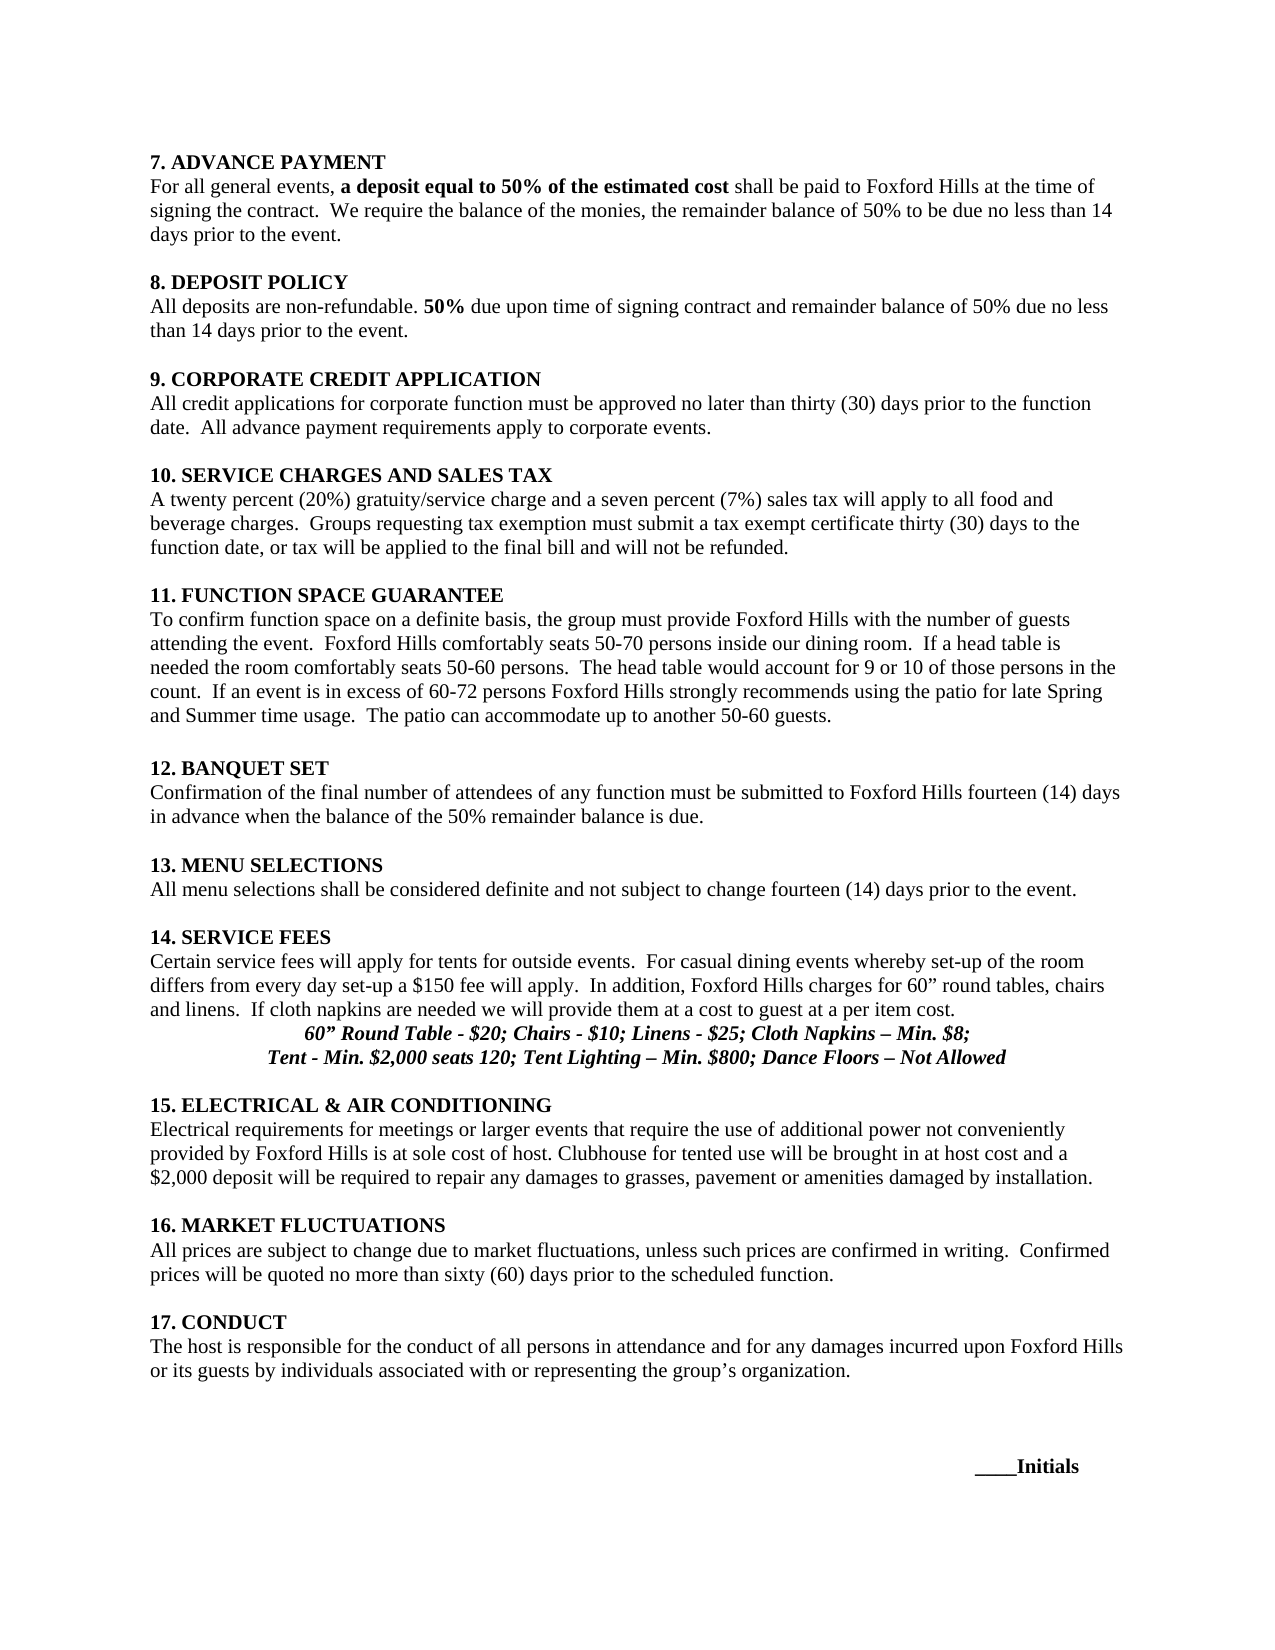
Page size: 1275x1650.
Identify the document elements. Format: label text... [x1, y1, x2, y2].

text For all general events, a deposit equal to 50% of the estimated cost shall be paid to Foxford Hills at the time of signing the contract. We require the balance of the monies, the remainder balance of 50% to be due no less than 14 days prior to the event. [150, 174, 1125, 246]
text 9. CORPORATE CREDIT APPLICATION [150, 367, 1125, 391]
text Confirmation of the final number of attendees of any function must be submitted to Foxford Hills fourteen (14) days in advance when the balance of the 50% remainder balance is due. [150, 780, 1125, 828]
text All credit applications for corporate function must be approved no later than thirty (30) days prior to the function date. All advance payment requirements apply to corporate events. [150, 391, 1125, 439]
text 17. CONDUCT [150, 1310, 1125, 1334]
text To confirm function space on a definite basis, the group must provide Foxford Hills with the number of guests attending the event. Foxford Hills comfortably seats 50-70 persons inside our dining room. If a head table is needed the room comfortably seats 50-60 persons. The head table would account for 9 or 10 of those persons in the count. If an event is in excess of 60-72 persons Foxford Hills strongly recommends using the patio for late Spring and Summer time usage. The patio can accommodate up to another 50-60 guests. [150, 607, 1125, 727]
text 14. SERVICE FEES [150, 925, 1125, 949]
text 13. MENU SELECTIONS [150, 852, 1125, 877]
text 15. ELECTRICAL & AIR CONDITIONING [150, 1093, 1125, 1117]
text 12. BANQUET SET [150, 756, 1125, 780]
text Electrical requirements for meetings or larger events that require the use of additional power not conveniently provided by Foxford Hills is at sole cost of host. Clubhouse for tented use will be brought in at host cost and a $2,000 deposit will be required to repair any damages to grasses, pavement or amenities damaged by installation. [150, 1117, 1125, 1189]
text A twenty percent (20%) gratuity/service charge and a seven percent (7%) sales tax will apply to all food and beverage charges. Groups requesting tax exemption must submit a tax exempt certificate thirty (30) days to the function date, or tax will be applied to the final bill and will not be refunded. [150, 487, 1125, 559]
text The host is responsible for the conduct of all persons in attendance and for any damages incurred upon Foxford Hills or its guests by individuals associated with or representing the group’s organization. [150, 1334, 1125, 1382]
text All menu selections shall be considered definite and not subject to change fourteen (14) days prior to the event. [150, 877, 1125, 901]
text Certain service fees will apply for tents for outside events. For casual dining events whereby set-up of the room differs from every day set-up a $150 fee will apply. In addition, Foxford Hills charges for 60” round tables, chairs and linens. If cloth napkins are needed we will provide them at a cost to guest at a per item cost. [150, 949, 1125, 1021]
text 60” Round Table - $20; Chairs - $10; Linens - $25; Cloth Napkins – Min. $8; [150, 1021, 1125, 1045]
text All prices are subject to change due to market fluctuations, unless such prices are confirmed in writing. Confirmed prices will be quoted no more than sixty (60) days prior to the scheduled function. [150, 1237, 1125, 1286]
text 11. FUNCTION SPACE GUARANTEE [150, 583, 1125, 607]
text All deposits are non-refundable. 50% due upon time of signing contract and remainder balance of 50% due no less than 14 days prior to the event. [150, 294, 1125, 342]
text ____Initials [900, 1454, 1125, 1478]
text 8. DEPOSIT POLICY [150, 270, 1125, 294]
text 16. MARKET FLUCTUATIONS [150, 1213, 1125, 1237]
text 7. ADVANCE PAYMENT [150, 150, 1125, 174]
text Tent - Min. $2,000 seats 120; Tent Lighting – Min. $800; Dance Floors – Not Allowed [150, 1045, 1125, 1069]
text 10. SERVICE CHARGES AND SALES TAX [150, 463, 1125, 487]
